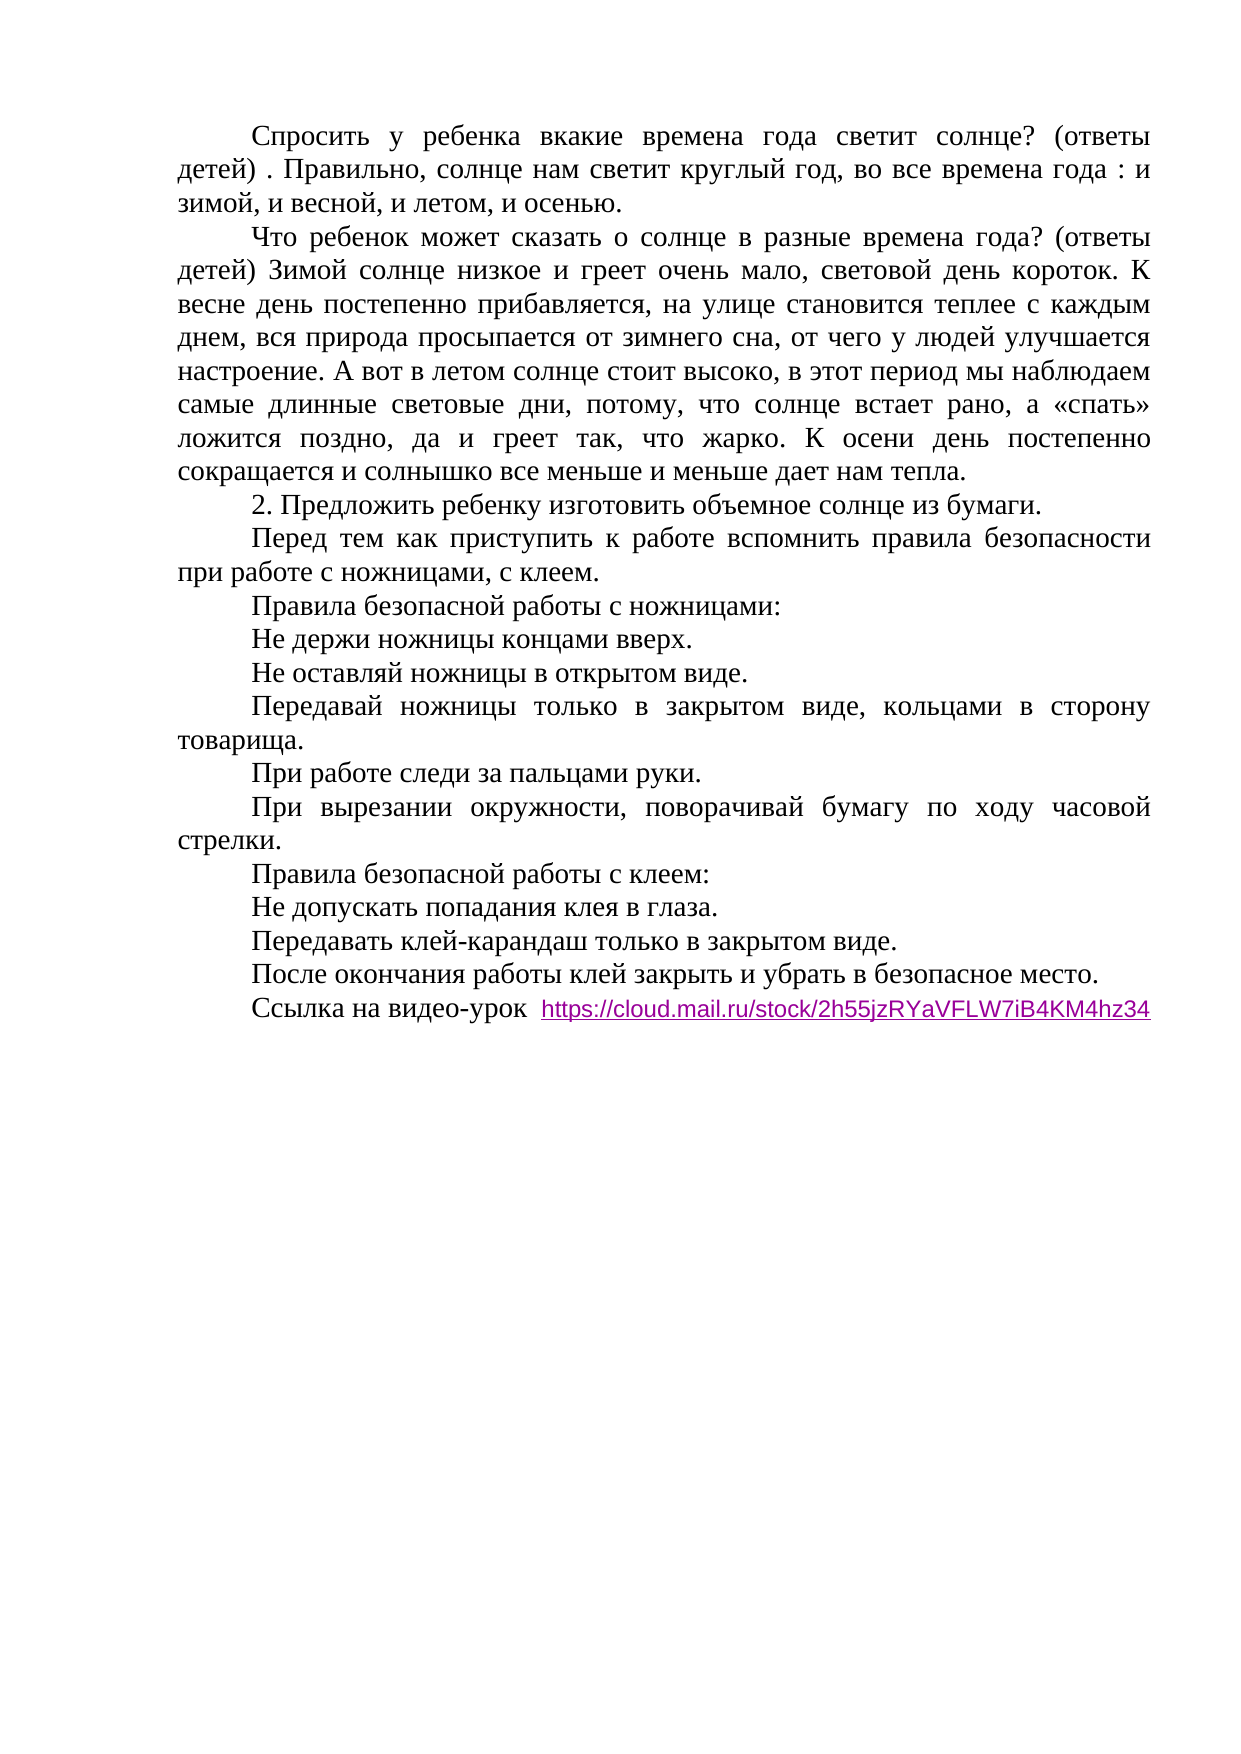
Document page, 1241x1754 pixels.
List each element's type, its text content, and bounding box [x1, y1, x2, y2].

text Не держи ножницы концами вверх. [177, 621, 1152, 655]
text Спросить у ребенка вкакие времена года светит солнце? (ответы детей) . Правильно, солнце нам светит круглый год, во все времена года : и зимой, и весной, и летом, и осенью. [177, 118, 1152, 219]
text При вырезании окружности, поворачивай бумагу по ходу часовой стрелки. [177, 789, 1152, 856]
text Правила безопасной работы с клеем: [177, 856, 1152, 889]
text После окончания работы клей закрыть и убрать в безопасное место. [177, 957, 1152, 990]
text Передавай ножницы только в закрытом виде, кольцами в сторону товарища. [177, 688, 1152, 755]
text Перед тем как приступить к работе вспомнить правила безопасности при работе с ножницами, с клеем. [177, 521, 1152, 588]
text Ссылка на видео-урок https://cloud.mail.ru/stock/2h55jzRYaVFLW7iB4KM4hz34 [177, 990, 1152, 1024]
text Не оставляй ножницы в открытом виде. [177, 655, 1152, 688]
text Что ребенок может сказать о солнце в разные времена года? (ответы детей) Зимой солнце низкое и греет очень мало, световой день короток. К весне день постепенно прибавляется, на улице становится теплее с каждым днем, вся природа просыпается от зимнего сна, от чего у людей улучшается настроение. А вот в летом солнце стоит высоко, в этот период мы наблюдаем самые длинные световые дни, потому, что солнце встает рано, а «спать» ложится поздно, да и греет так, что жарко. К осени день постепенно сокращается и солнышко все меньше и меньше дает нам тепла. [177, 219, 1152, 487]
text При работе следи за пальцами руки. [177, 755, 1152, 789]
text Не допускать попадания клея в глаза. [177, 889, 1152, 923]
text Правила безопасной работы с ножницами: [177, 588, 1152, 621]
text 2. Предложить ребенку изготовить объемное солнце из бумаги. [177, 487, 1152, 521]
text Передавать клей-карандаш только в закрытом виде. [177, 923, 1152, 957]
